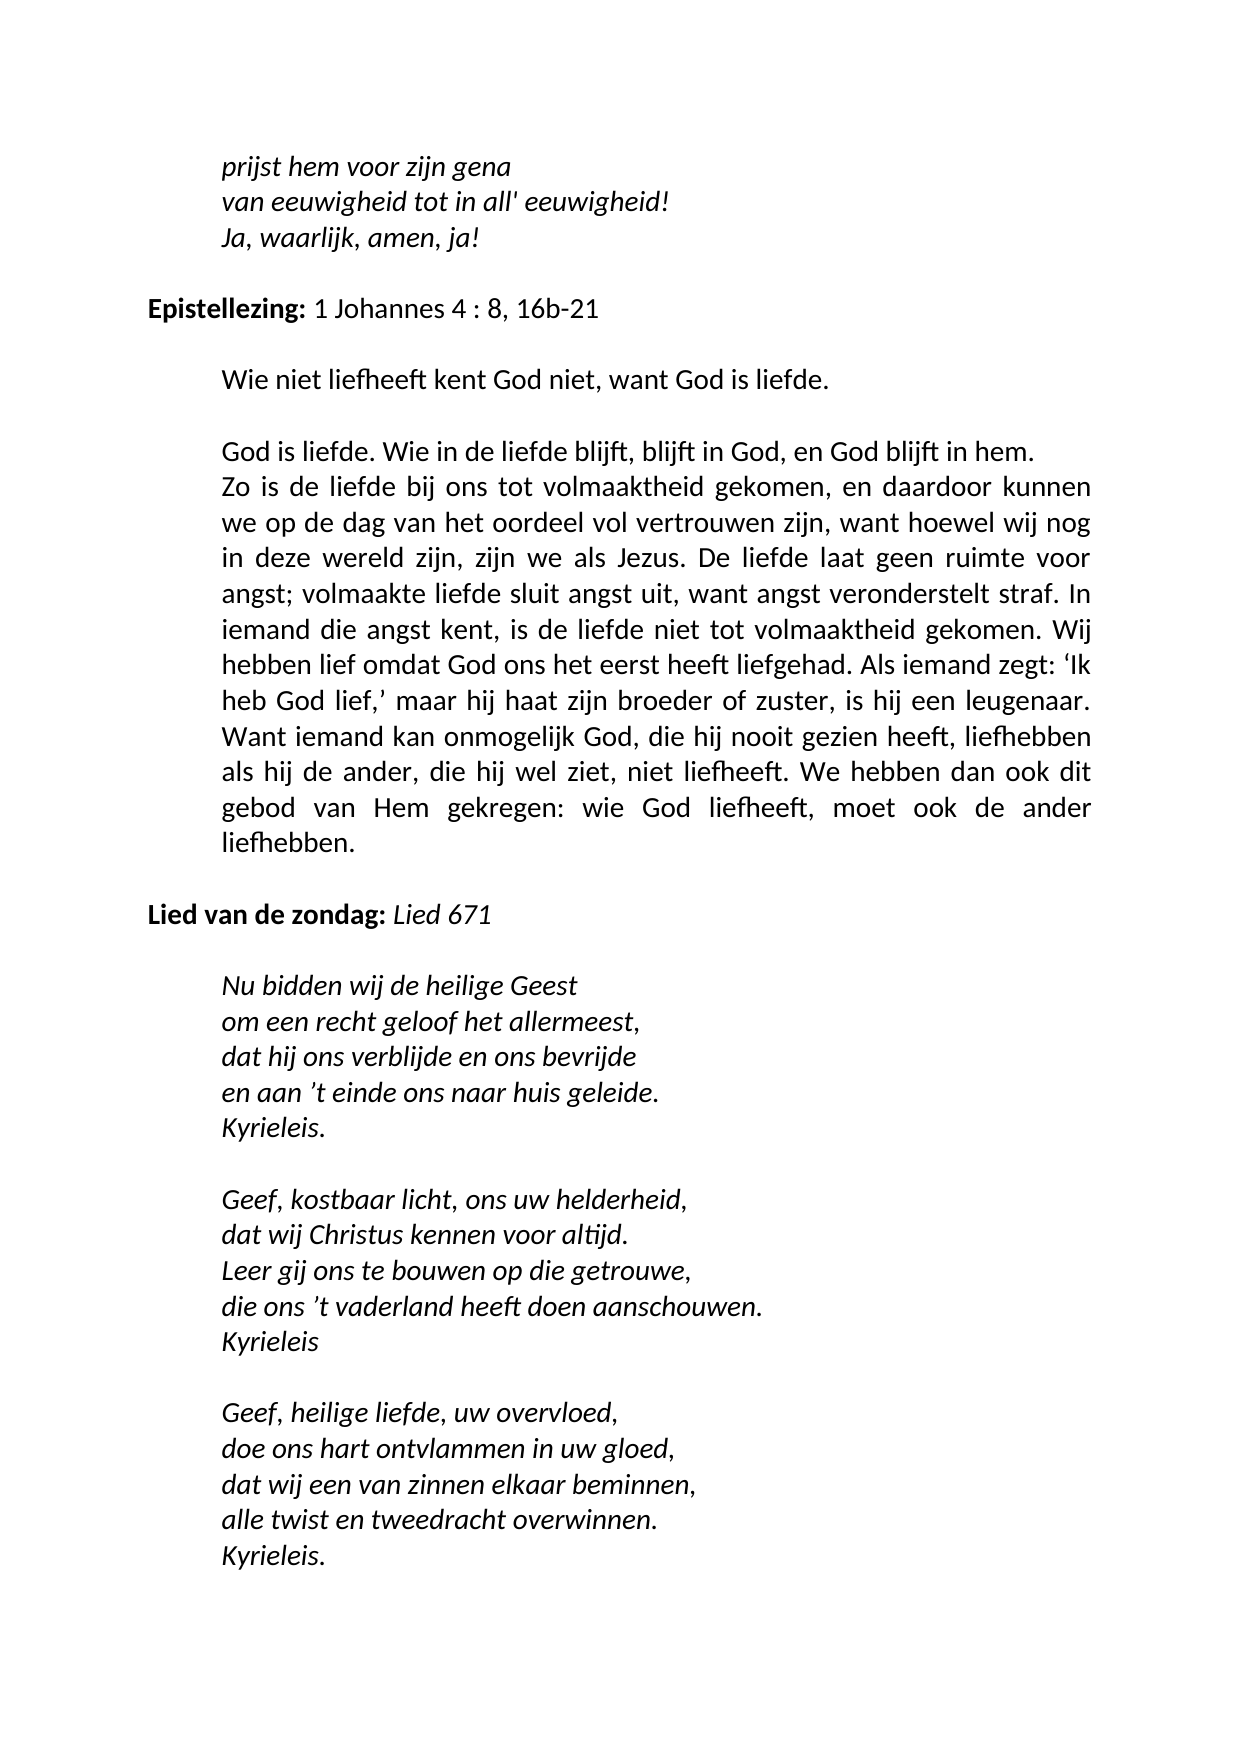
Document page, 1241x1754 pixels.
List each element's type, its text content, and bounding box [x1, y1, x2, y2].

text Ja, waarlijk, amen, ja! [221, 219, 1093, 254]
text Geef, heilige liefde, uw overvloed, [221, 1394, 1093, 1430]
text Epistellezing: 1 Johannes 4 : 8, 16b-21 [148, 290, 1093, 326]
text Wie niet liefheeft kent God niet, want God is liefde. [221, 361, 1093, 397]
text Kyrieleis [221, 1323, 1093, 1359]
text om een recht geloof het allermeest, [221, 1003, 1093, 1038]
text dat wij Christus kennen voor altijd. [221, 1216, 1093, 1252]
text die ons ’t vaderland heeft doen aanschouwen. [221, 1288, 1093, 1323]
text dat wij een van zinnen elkaar beminnen, [221, 1466, 1093, 1501]
text dat hij ons verblijde en ons bevrijde [221, 1038, 1093, 1074]
text Geef, kostbaar licht, ons uw helderheid, [221, 1181, 1093, 1216]
text Leer gij ons te bouwen op die getrouwe, [221, 1252, 1093, 1288]
text en aan ’t einde ons naar huis geleide. [221, 1074, 1093, 1109]
text God is liefde. Wie in de liefde blijft, blijft in God, en God blijft in hem. [221, 433, 1093, 468]
text alle twist en tweedracht overwinnen. [221, 1501, 1093, 1537]
text doe ons hart ontvlammen in uw gloed, [221, 1430, 1093, 1466]
text Kyrieleis. [221, 1109, 1093, 1145]
text Zo is de liefde bij ons tot volmaaktheid gekomen, en daardoor kunnen we op de dag van het oordeel vol vertrouwen zijn, want hoewel wij nog in deze wereld zijn, zijn we als Jezus. De liefde laat geen ruimte voor angst; volmaakte liefde sluit angst uit, want angst veronderstelt straf. In iemand die angst kent, is de liefde niet tot volmaaktheid gekomen. Wij hebben lief omdat God ons het eerst heeft liefgehad. Als iemand zegt: ‘Ik heb God lief,’ maar hij haat zijn broeder of zuster, is hij een leugenaar. Want iemand kan onmogelijk God, die hij nooit gezien heeft, liefhebben als hij de ander, die hij wel ziet, niet liefheeft. We hebben dan ook dit gebod van Hem gekregen: wie God liefheeft, moet ook de ander liefhebben. [221, 468, 1093, 860]
text prijst hem voor zijn gena [221, 148, 1093, 183]
text Nu bidden wij de heilige Geest [221, 967, 1093, 1003]
text Lied van de zondag: Lied 671 [148, 896, 1093, 931]
text Kyrieleis. [221, 1537, 1093, 1573]
text van eeuwigheid tot in all' eeuwigheid! [221, 183, 1093, 219]
